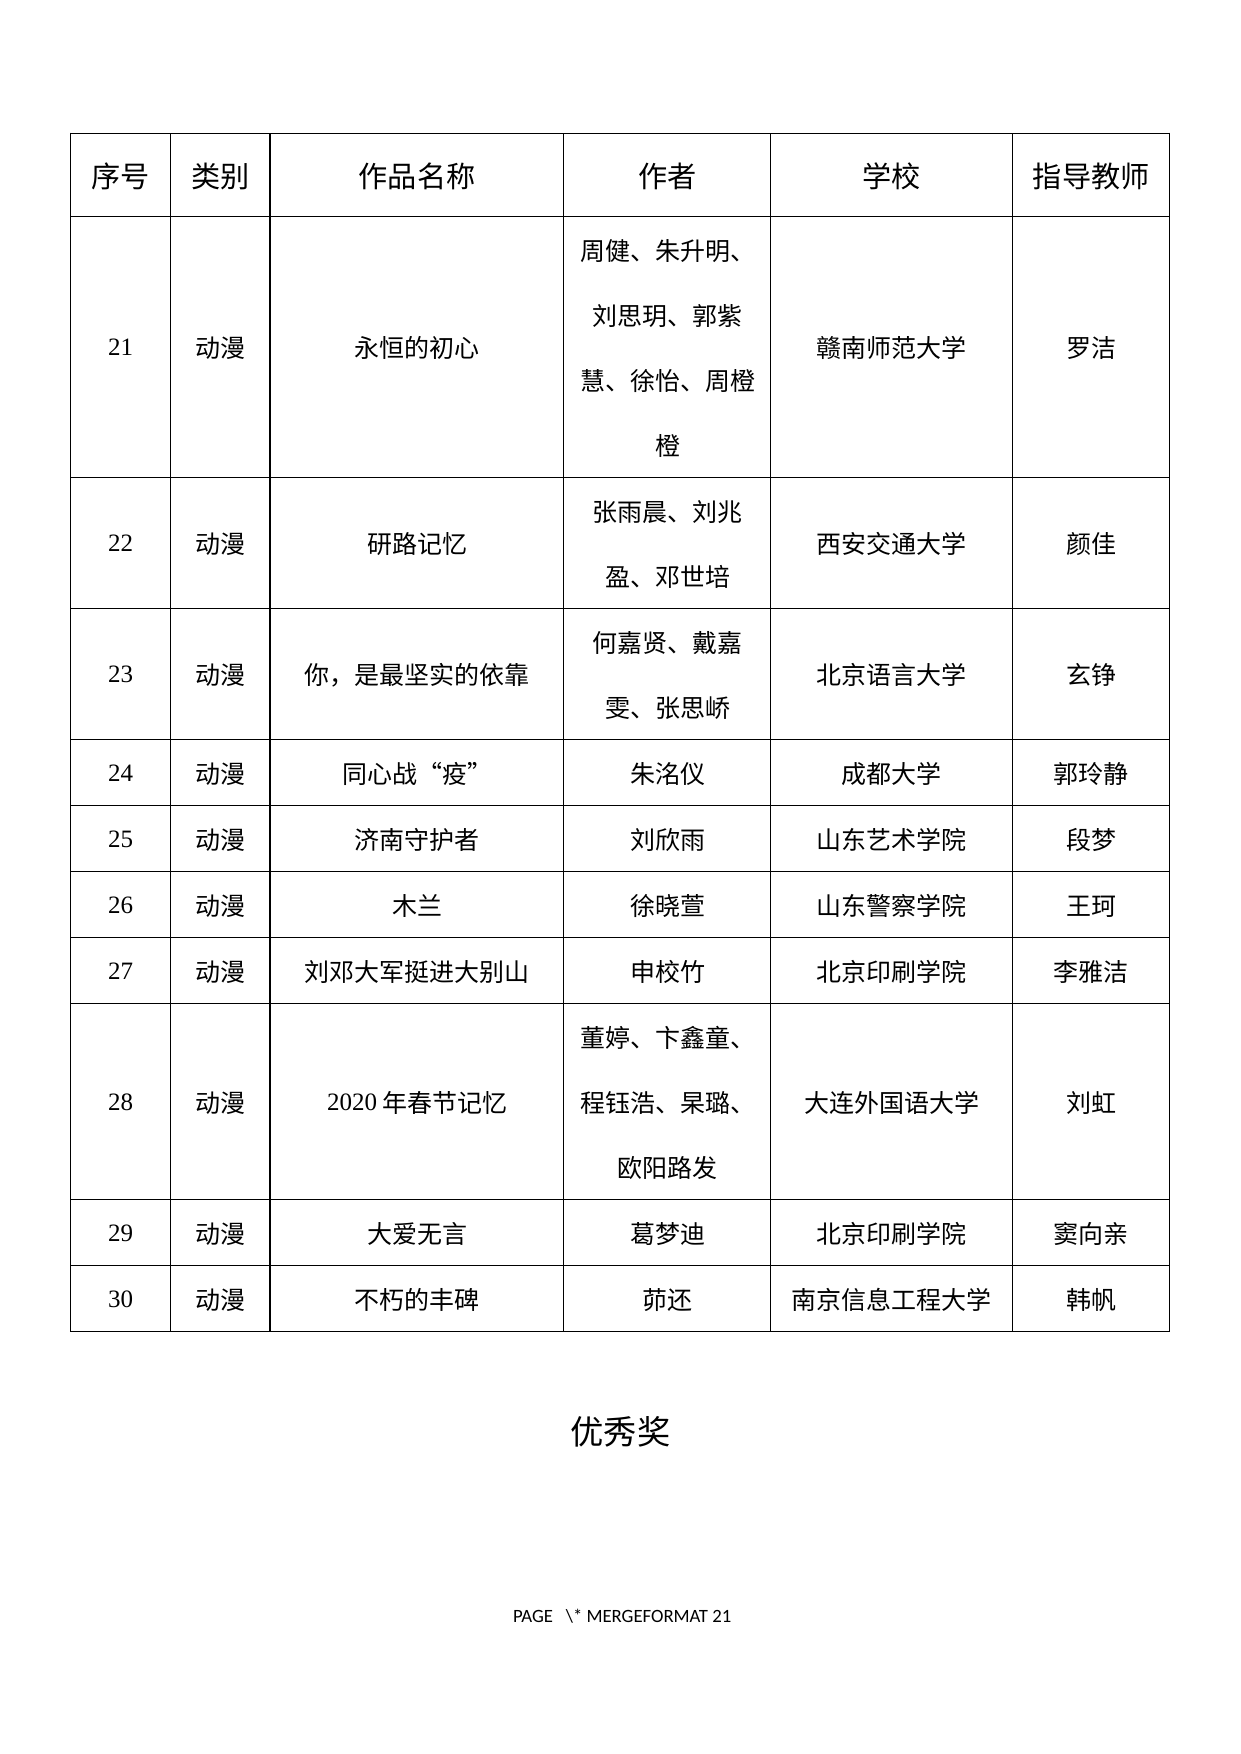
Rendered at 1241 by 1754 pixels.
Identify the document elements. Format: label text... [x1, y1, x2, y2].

table_header 学校 [771, 134, 1012, 216]
table_cell 23 [71, 609, 170, 739]
table_cell 赣南师范大学 [771, 217, 1012, 477]
table_cell 北京语言大学 [771, 609, 1012, 739]
table_cell 动漫 [171, 609, 269, 739]
table_cell 玄铮 [1013, 609, 1169, 739]
table_cell 郭玲静 [1013, 740, 1169, 805]
table_cell 动漫 [171, 1266, 269, 1331]
table_header 指导教师 [1013, 134, 1169, 216]
table_cell 29 [71, 1200, 170, 1265]
text 优秀奖 [75, 1397, 1165, 1462]
table_cell 北京印刷学院 [771, 938, 1012, 1003]
table_cell 刘虹 [1013, 1004, 1169, 1199]
table_cell 山东警察学院 [771, 872, 1012, 937]
table_cell 30 [71, 1266, 170, 1331]
table_cell 同心战“疫” [271, 740, 563, 805]
table_cell 西安交通大学 [771, 478, 1012, 608]
table_cell 韩帆 [1013, 1266, 1169, 1331]
table_cell 动漫 [171, 1200, 269, 1265]
table_cell 28 [71, 1004, 170, 1199]
table_cell 动漫 [171, 740, 269, 805]
table_cell 26 [71, 872, 170, 937]
table_cell 周健、朱升明、刘思玥、郭紫慧、徐怡、周橙橙 [564, 217, 770, 477]
table_cell 窦向亲 [1013, 1200, 1169, 1265]
table_cell 21 [71, 217, 170, 477]
table_cell 朱洺仪 [564, 740, 770, 805]
table_cell 何嘉贤、戴嘉雯、张思峤 [564, 609, 770, 739]
table_cell 大连外国语大学 [771, 1004, 1012, 1199]
table_cell 动漫 [171, 478, 269, 608]
table_cell 张雨晨、刘兆盈、邓世培 [564, 478, 770, 608]
table_cell 刘欣雨 [564, 806, 770, 871]
table_cell 27 [71, 938, 170, 1003]
table_cell 动漫 [171, 938, 269, 1003]
table_cell 动漫 [171, 806, 269, 871]
table_cell 南京信息工程大学 [771, 1266, 1012, 1331]
table_cell 徐晓萱 [564, 872, 770, 937]
table_cell 茆还 [564, 1266, 770, 1331]
table_header 作品名称 [271, 134, 563, 216]
table_cell 24 [71, 740, 170, 805]
table_cell 动漫 [171, 872, 269, 937]
table_cell 王珂 [1013, 872, 1169, 937]
table_cell 永恒的初心 [271, 217, 563, 477]
table_cell 申校竹 [564, 938, 770, 1003]
table_cell 研路记忆 [271, 478, 563, 608]
table_cell 董婷、卞鑫童、程钰浩、杲璐、欧阳路发 [564, 1004, 770, 1199]
table_cell 段梦 [1013, 806, 1169, 871]
table_cell 颜佳 [1013, 478, 1169, 608]
table_cell 不朽的丰碑 [271, 1266, 563, 1331]
table_cell 动漫 [171, 217, 269, 477]
table_cell 2020年春节记忆 [271, 1004, 563, 1199]
table_cell 北京印刷学院 [771, 1200, 1012, 1265]
table_cell 成都大学 [771, 740, 1012, 805]
table_header 作者 [564, 134, 770, 216]
table_cell 22 [71, 478, 170, 608]
table_cell 大爱无言 [271, 1200, 563, 1265]
table_header 序号 [71, 134, 170, 216]
table_cell 葛梦迪 [564, 1200, 770, 1265]
table_cell 动漫 [171, 1004, 269, 1199]
table_cell 济南守护者 [271, 806, 563, 871]
table_cell 罗洁 [1013, 217, 1169, 477]
table_header 类别 [171, 134, 269, 216]
table_cell 木兰 [271, 872, 563, 937]
table_cell 李雅洁 [1013, 938, 1169, 1003]
table_cell 山东艺术学院 [771, 806, 1012, 871]
table_cell 刘邓大军挺进大别山 [271, 938, 563, 1003]
table_cell 25 [71, 806, 170, 871]
table_cell 你，是最坚实的依靠 [271, 609, 563, 739]
